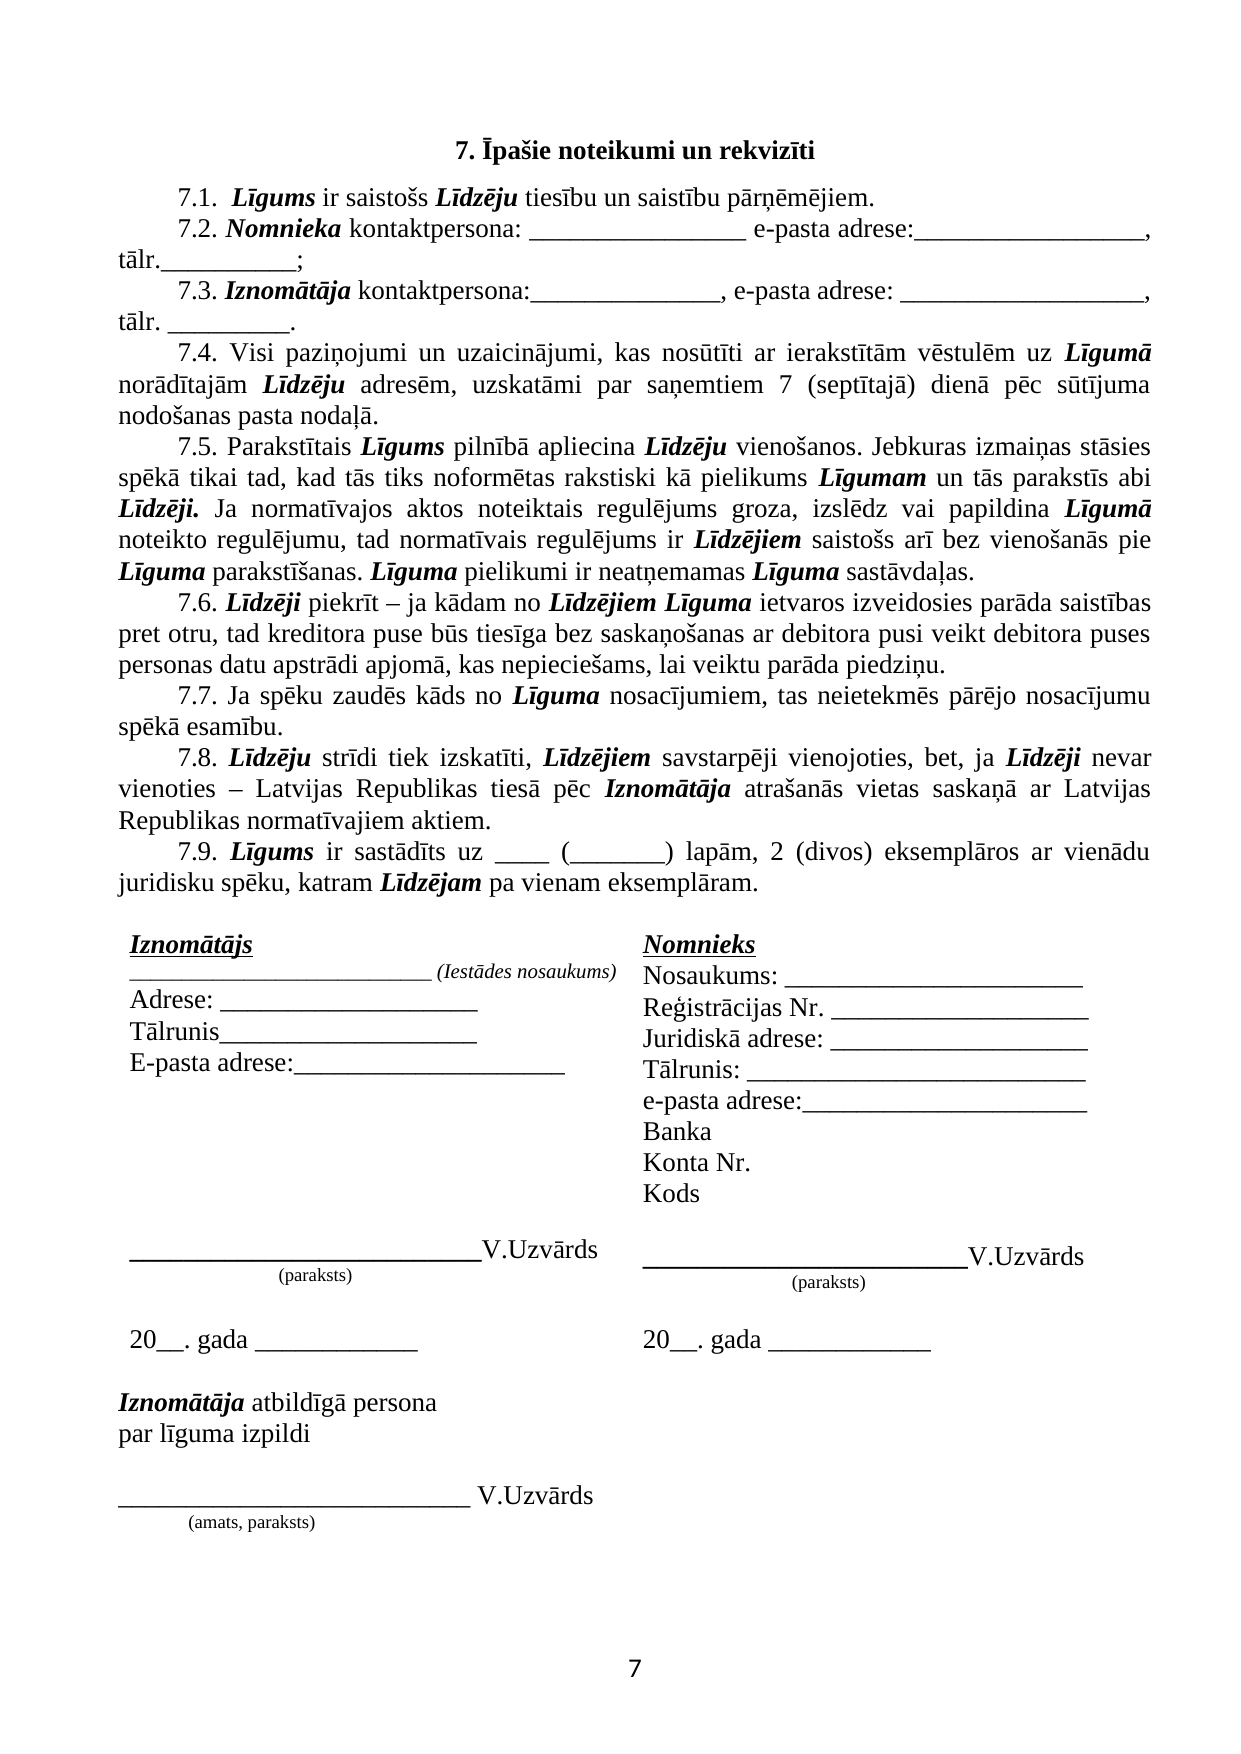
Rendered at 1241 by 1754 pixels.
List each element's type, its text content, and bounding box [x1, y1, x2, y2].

text 7.8. Līdzēju strīdi tiek izskatīti, Līdzējiem savstarpēji vienojoties, bet, ja Līdzēji nevar vienoties – Latvijas Republikas tiesā pēc Iznomātāja atrašanās vietas saskaņā ar Latvijas Republikas normatīvajiem aktiem. [118, 741, 1152, 835]
text 7.2. Nomnieka kontaktpersona: ________________ e-pasta adrese:_________________, tālr.__________; [118, 212, 1152, 274]
table_cell 20__. gada ____________ [631, 1324, 1104, 1355]
table_header Nomnieks [631, 928, 1104, 959]
text __________________________ V.Uzvārds [118, 1479, 1152, 1511]
text 7.1. Līgums ir saistošs Līdzēju tiesību un saistību pārņēmējiem. [118, 181, 1152, 212]
text 7.5. Parakstītais Līgums pilnībā apliecina Līdzēju vienošanos. Jebkuras izmaiņas stāsies spēkā tikai tad, kad tās tiks noformētas rakstiski kā pielikums Līgumam un tās parakstīs abi Līdzēji. Ja normatīvajos aktos noteiktais regulējums groza, izslēdz vai papildina Līgumā noteikto regulējumu, tad normatīvais regulējums ir Līdzējiem saistošs arī bez vienošanās pie Līguma parakstīšanas. Līguma pielikumi ir neatņemamas Līguma sastāvdaļas. [118, 430, 1152, 586]
table_header Iznomātājs [118, 928, 631, 959]
text 7.7. Ja spēku zaudēs kāds no Līguma nosacījumiem, tas neietekmēs pārējo nosacījumu spēkā esamību. [118, 679, 1152, 741]
text par līguma izpildi [118, 1417, 1152, 1448]
table_cell Nosaukums: ______________________ Reģistrācijas Nr. ___________________ Juridiskā adrese: ___________________ Tālrunis: _________________________ e-pasta adrese:_____________________ Banka Konta Nr. Kods ________________________V.Uzvārds (paraksts) [631, 960, 1104, 1324]
text 7.6. Līdzēji piekrīt – ja kādam no Līdzējiem Līguma ietvaros izveidosies parāda saistības pret otru, tad kreditora puse būs tiesīga bez saskaņošanas ar debitora pusi veikt debitora puses personas datu apstrādi apjomā, kas nepieciešams, lai veiktu parāda piedziņu. [118, 586, 1152, 679]
text 7.4. Visi paziņojumi un uzaicinājumi, kas nosūtīti ar ierakstītām vēstulēm uz Līgumā norādītajām Līdzēju adresēm, uzskatāmi par saņemtiem 7 (septītajā) dienā pēc sūtījuma nodošanas pasta nodaļā. [118, 337, 1152, 430]
text 7. Īpašie noteikumi un rekvizīti [118, 134, 1152, 165]
text (amats, paraksts) [118, 1511, 1152, 1532]
table_cell _____________________________ (Iestādes nosaukums) Adrese: ___________________ Tālrunis___________________ E-pasta adrese:____________________ __________________________V.Uzvārds (paraksts) [118, 960, 631, 1324]
text 7.3. Iznomātāja kontaktpersona:______________, e-pasta adrese: __________________, tālr. _________. [118, 274, 1152, 337]
table_cell 20__. gada ____________ [118, 1324, 631, 1355]
text Iznomātāja atbildīgā persona [118, 1386, 1152, 1417]
text 7.9. Līgums ir sastādīts uz ____ (_______) lapām, 2 (divos) eksemplāros ar vienādu juridisku spēku, katram Līdzējam pa vienam eksemplāram. [118, 835, 1152, 897]
